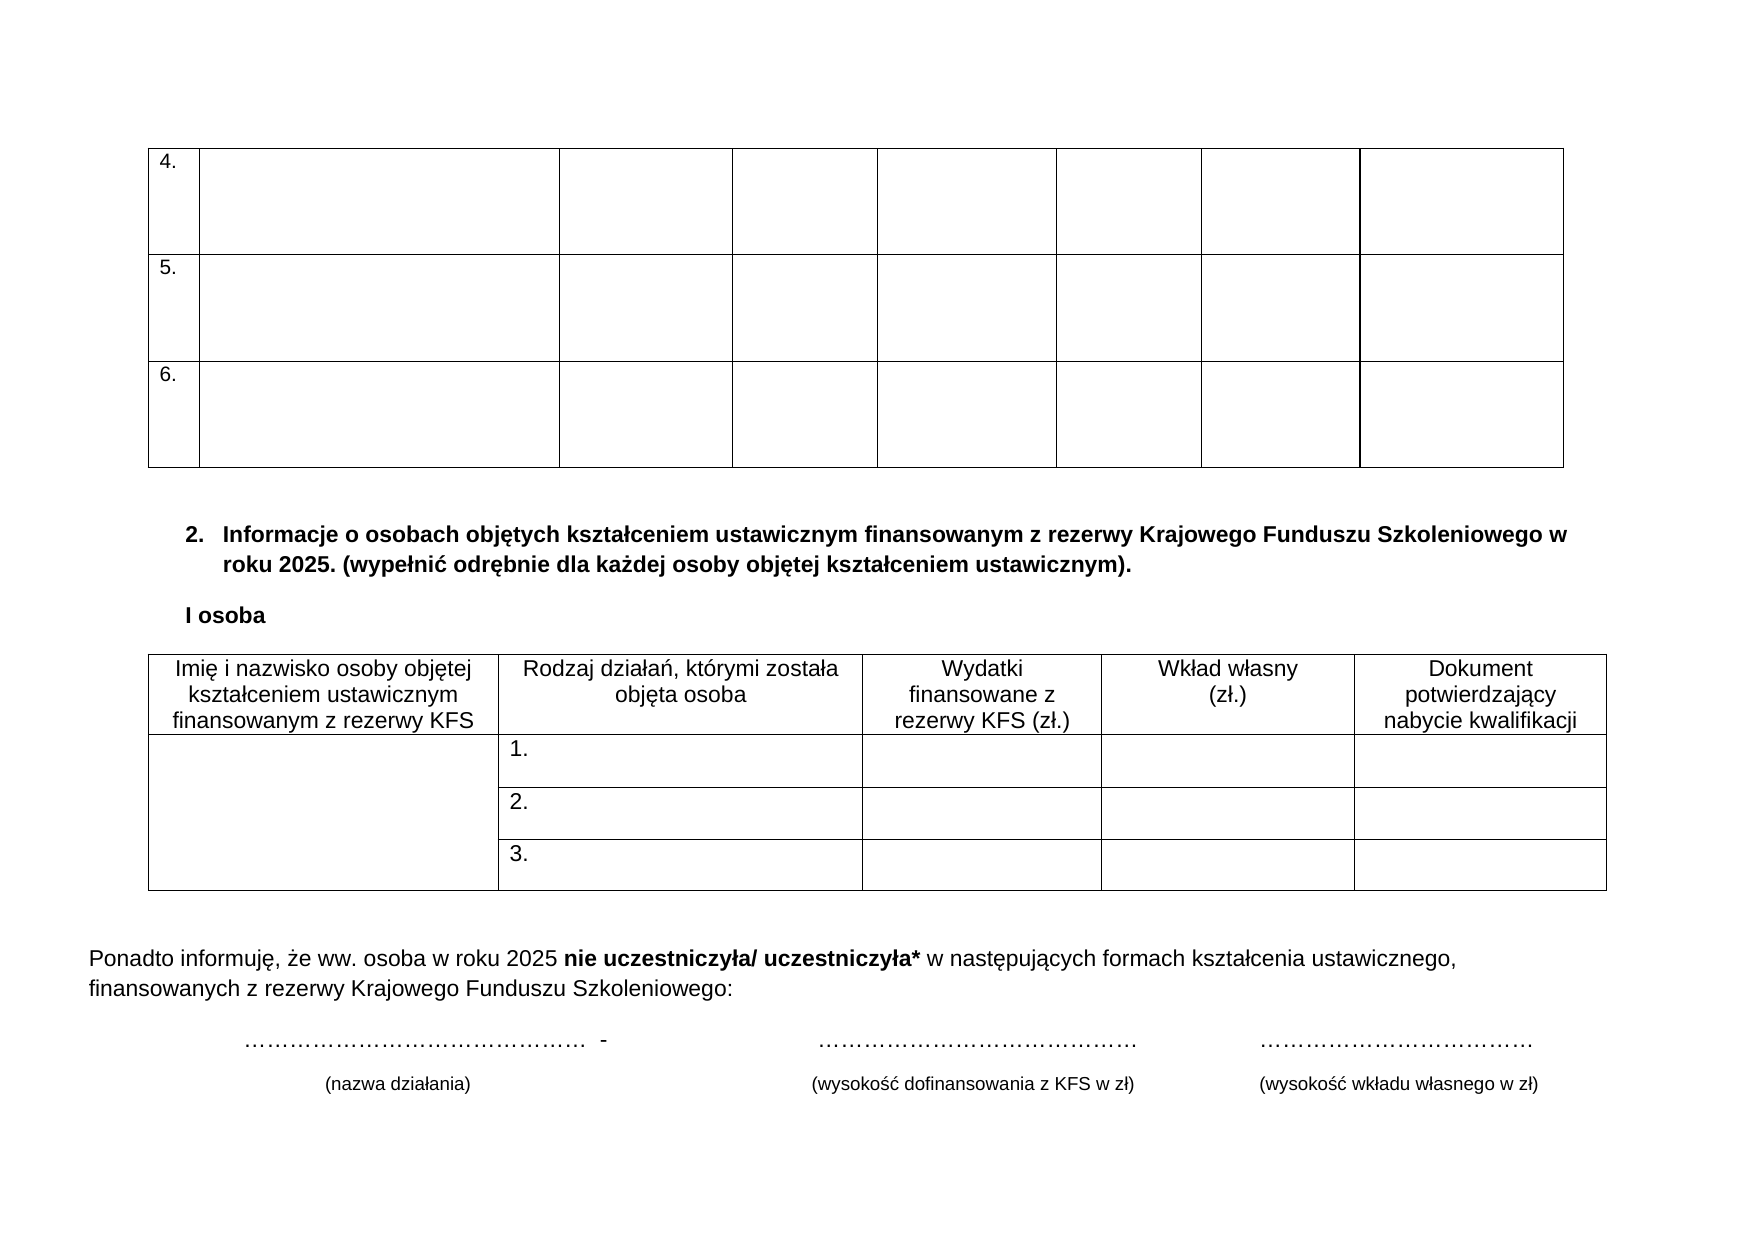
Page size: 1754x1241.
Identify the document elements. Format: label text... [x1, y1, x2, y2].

text ……………………………………… - …………………………………… ……………………………… [148, 1026, 1624, 1052]
table_cell [733, 362, 877, 467]
table_cell [733, 255, 877, 361]
table_cell [863, 735, 1101, 787]
table_cell [1361, 362, 1563, 467]
table_cell [560, 149, 732, 254]
table_cell [200, 362, 559, 467]
table_cell [863, 840, 1101, 890]
table_cell 4. [149, 149, 199, 254]
table_cell [1361, 149, 1563, 254]
table_cell [1202, 149, 1359, 254]
table_cell [1102, 788, 1354, 839]
table_cell [200, 255, 559, 361]
table_header Dokument potwierdzający nabycie kwalifikacji [1355, 655, 1606, 733]
table_cell [1355, 735, 1606, 787]
table_cell 3. [499, 840, 862, 890]
table_header Wkład własny (zł.) [1102, 655, 1354, 733]
table_cell 6. [149, 362, 199, 467]
table_header Wydatki finansowane z rezerwy KFS (zł.) [863, 655, 1101, 733]
table_header Imię i nazwisko osoby objętej kształceniem ustawicznym finansowanym z rezerwy KFS [149, 655, 498, 733]
text (nazwa działania) (wysokość dofinansowania z KFS w zł) (wysokość wkładu własnego w zł) [148, 1073, 1606, 1094]
table_cell 5. [149, 255, 199, 361]
table_cell [560, 362, 732, 467]
table_cell [560, 255, 732, 361]
list Informacje o osobach objętych kształceniem ustawicznym finansowanym z rezerwy Krajowego Funduszu Szkoleniowego w roku 2025. (wypełnić odrębnie dla każdej osoby objętej kształceniem ustawicznym). [185, 521, 1606, 578]
table_header Rodzaj działań, którymi została objęta osoba [499, 655, 862, 733]
table_cell [1057, 362, 1201, 467]
table_cell [1202, 255, 1359, 361]
table_cell [1355, 840, 1606, 890]
table_cell 2. [499, 788, 862, 839]
table_cell [733, 149, 877, 254]
table_cell [878, 149, 1056, 254]
table_cell [1202, 362, 1359, 467]
table_cell [149, 735, 498, 890]
table_cell [1102, 840, 1354, 890]
text I osoba [185, 602, 1606, 629]
table_cell [200, 149, 559, 254]
table_cell [878, 255, 1056, 361]
table_cell 1. [499, 735, 862, 787]
table_cell [1361, 255, 1563, 361]
table_cell [863, 788, 1101, 839]
table_cell [1057, 149, 1201, 254]
table_cell [1057, 255, 1201, 361]
text Ponadto informuję, że ww. osoba w roku 2025 nie uczestniczyła/ uczestniczyła* w następujących formach kształcenia ustawicznego, finansowanych z rezerwy Krajowego Funduszu Szkoleniowego: [88, 944, 1606, 1001]
table_cell [1355, 788, 1606, 839]
table_cell [878, 362, 1056, 467]
table_cell [1102, 735, 1354, 787]
